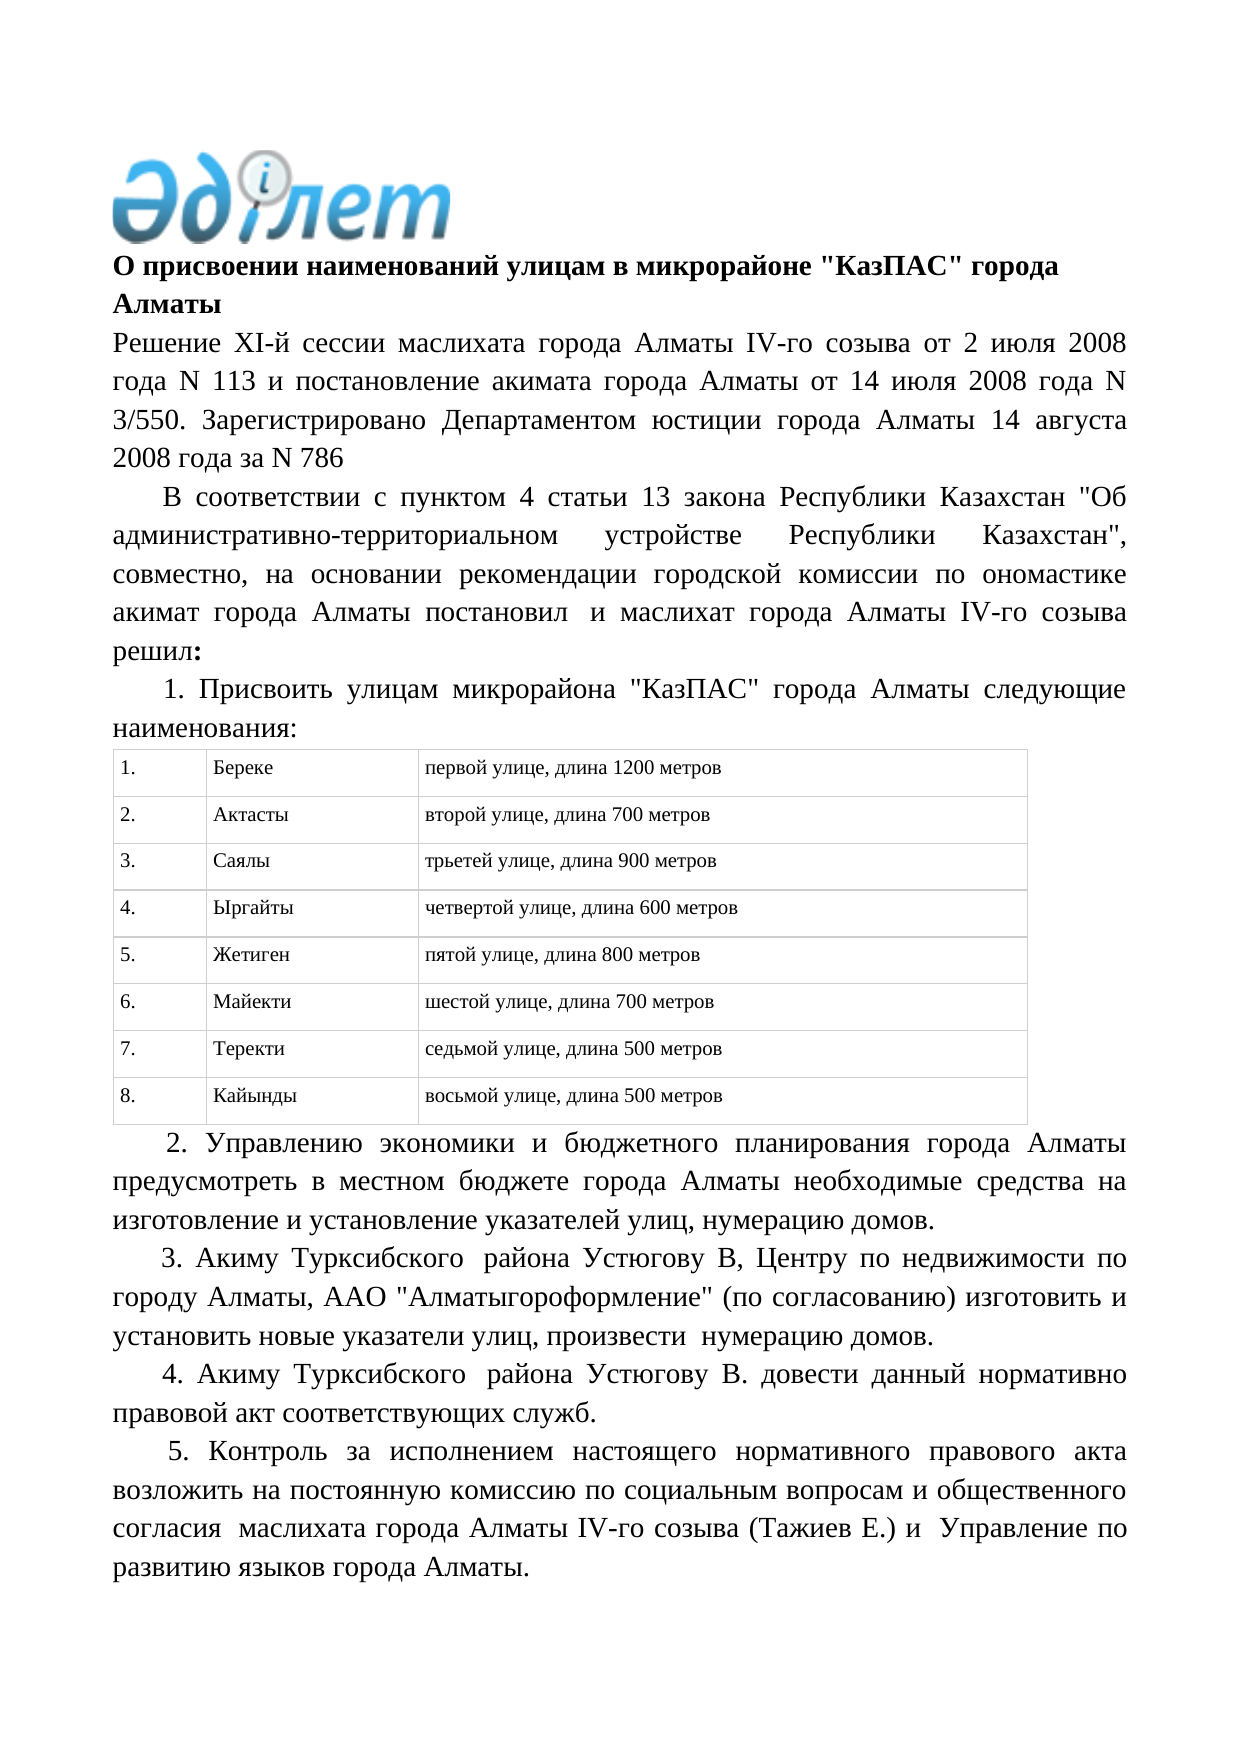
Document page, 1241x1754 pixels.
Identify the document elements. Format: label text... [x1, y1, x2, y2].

table_cell Теректи [207, 1031, 418, 1077]
table_cell 4. [114, 891, 206, 936]
table_cell трьетей улице, длина 900 метров [419, 844, 1027, 889]
table_cell Майекти [207, 984, 418, 1030]
table_cell Жетиген [207, 938, 418, 983]
table_header Береке [207, 750, 418, 796]
table_cell пятой улице, длина 800 метров [419, 938, 1027, 983]
table_cell 8. [114, 1078, 206, 1124]
table_cell Ыргайты [207, 891, 418, 936]
table_cell 5. [114, 938, 206, 983]
text 2. Управлению экономики и бюджетного планирования города Алматы предусмотреть в местном бюджете города Алматы необходимые средства на изготовление и установление указателей улиц, нумерацию домов. [112, 1125, 1128, 1236]
text 1. Присвоить улицам микрорайона "КазПАС" города Алматы следующие наименования: [112, 672, 1128, 744]
text 3. Акиму Турксибского района Устюгову В, Центру по недвижимости по городу Алматы, ААО "Алматыгороформление" (по согласованию) изготовить и установить новые указатели улиц, произвести нумерацию домов. [112, 1241, 1128, 1351]
table_cell второй улице, длина 700 метров [419, 797, 1027, 842]
table_cell 2. [114, 797, 206, 842]
table_header первой улице, длина 1200 метров [419, 750, 1027, 796]
table_header 1. [114, 750, 206, 796]
table_cell Саялы [207, 844, 418, 889]
table_cell четвертой улице, длина 600 метров [419, 891, 1027, 936]
text О присвоении наименований улицам в микрорайоне "КазПАС" города Алматы [112, 248, 1128, 320]
text В соответствии с пунктом 4 статьи 13 закона Республики Казахстан "Об административно-территориальном устройстве Республики Казахстан", совместно, на основании рекомендации городской комиссии по ономастике акимат города Алматы постановил и маслихат города Алматы IV-го созыва решил : [112, 479, 1128, 667]
table_cell 7. [114, 1031, 206, 1077]
table_cell Кайынды [207, 1078, 418, 1124]
table_cell шестой улице, длина 700 метров [419, 984, 1027, 1030]
table_cell восьмой улице, длина 500 метров [419, 1078, 1027, 1124]
table_cell 3. [114, 844, 206, 889]
text 5. Контроль за исполнением настоящего нормативного правового акта возложить на постоянную комиссию по социальным вопросам и общественного согласия маслихата города Алматы IV-го созыва (Тажиев Е.) и Управление по развитию языков города Алматы. [112, 1433, 1128, 1582]
table_cell Актасты [207, 797, 418, 842]
text 4. Акиму Турксибского района Устюгову В. довести данный нормативно правовой акт соответствующих служб. [112, 1356, 1128, 1428]
picture [112, 150, 451, 244]
text Решение ХI-й сессии маслихата города Алматы IV-го созыва от 2 июля 2008 года N 113 и постановление акимата города Алматы от 14 июля 2008 года N 3/550. Зарегистрировано Департаментом юстиции города Алматы 14 августа 2008 года за N 786 [112, 325, 1128, 474]
table_cell седьмой улице, длина 500 метров [419, 1031, 1027, 1077]
table_cell 6. [114, 984, 206, 1030]
